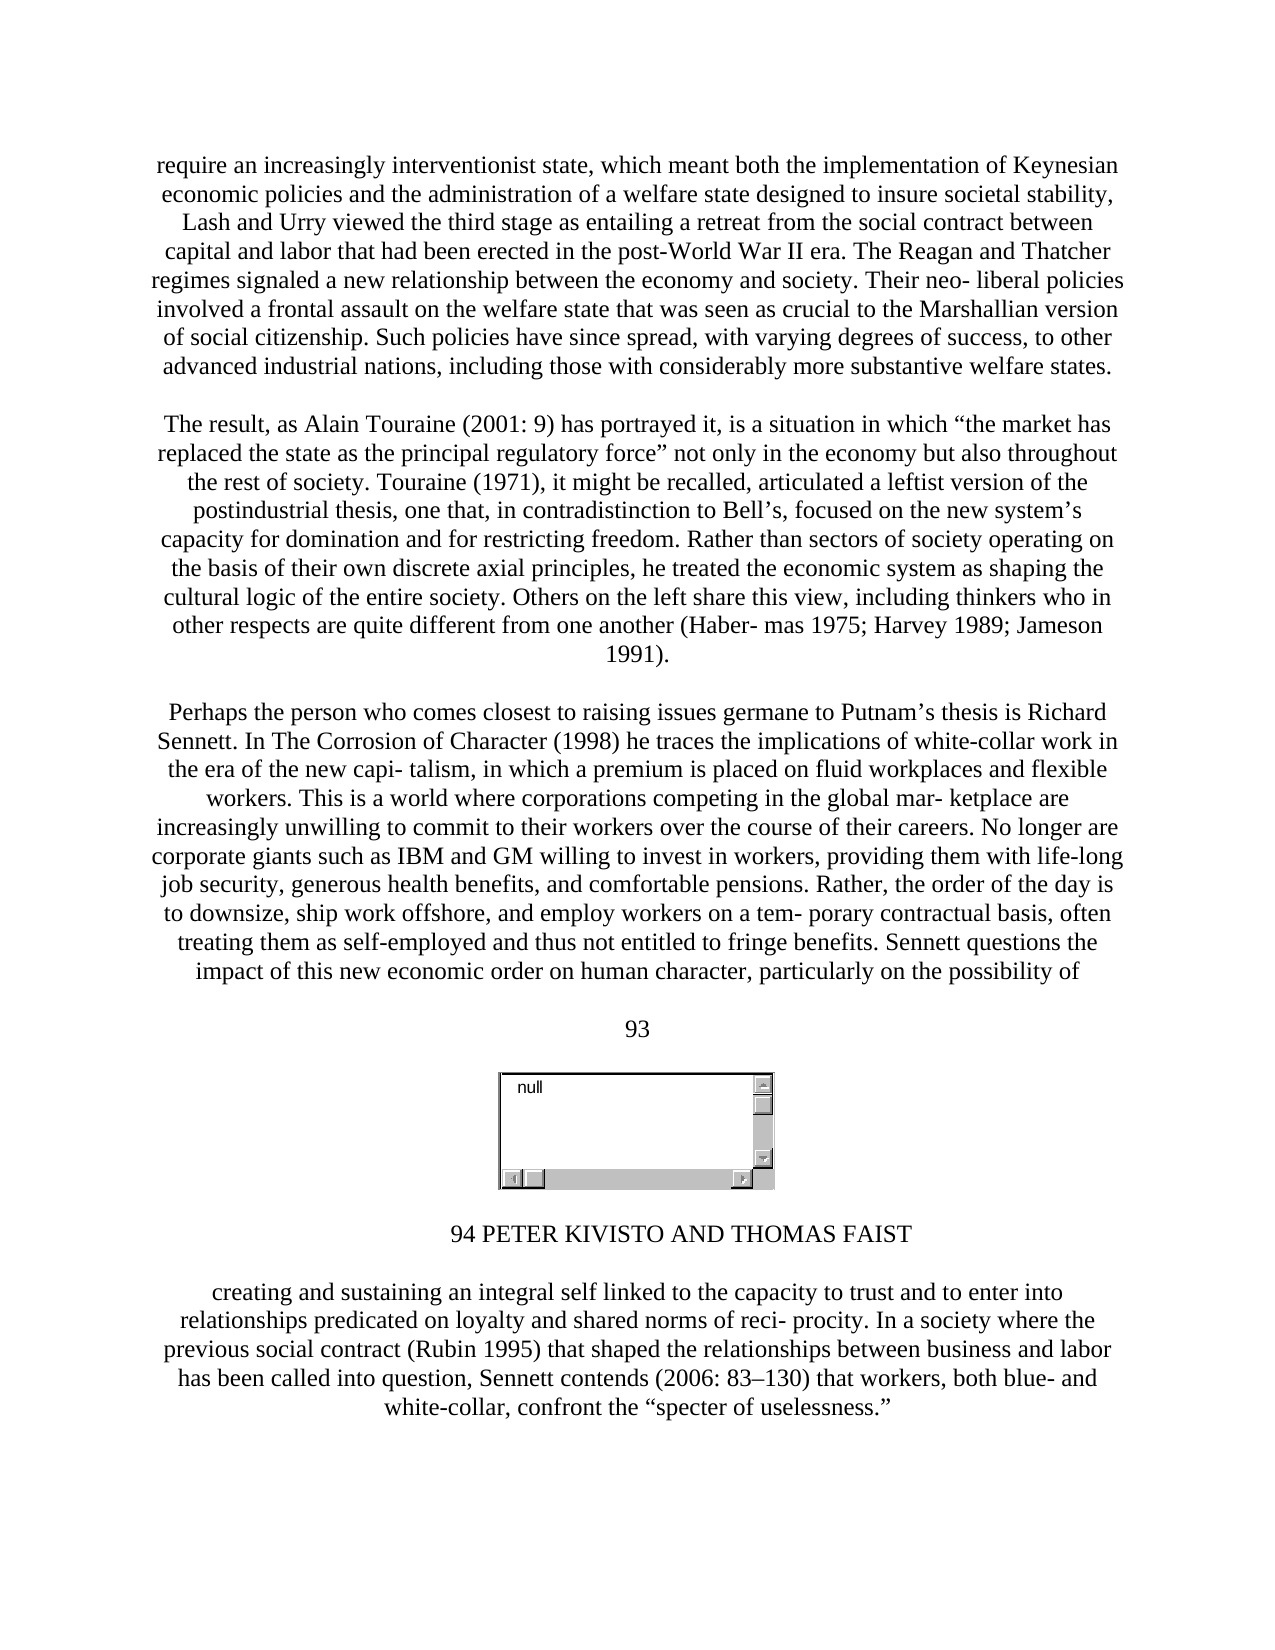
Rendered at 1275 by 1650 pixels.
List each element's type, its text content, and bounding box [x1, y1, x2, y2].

text Perhaps the person who comes closest to raising issues germane to Putnam’s thesis is Richard Sennett. In The Corrosion of Character (1998) he traces the implications of white-collar work in the era of the new capi- talism, in which a premium is placed on fluid workplaces and flexible workers. This is a world where corporations competing in the global mar- ketplace are increasingly unwilling to commit to their workers over the course of their careers. No longer are corporate giants such as IBM and GM willing to invest in workers, providing them with life-long job security, generous health benefits, and comfortable pensions. Rather, the order of the day is to downsize, ship work offshore, and employ workers on a tem- porary contractual basis, often treating them as self-employed and thus not entitled to fringe benefits. Sennett questions the impact of this new economic order on human character, particularly on the possibility of [150, 697, 1125, 984]
text 93 [150, 1014, 1125, 1042]
text creating and sustaining an integral self linked to the capacity to trust and to enter into relationships predicated on loyalty and shared norms of reci- procity. In a society where the previous social contract (Rubin 1995) that shaped the relationships between business and labor has been called into question, Sennett contends (2006: 83–130) that workers, both blue- and white-collar, confront the “specter of uselessness.” [150, 1277, 1125, 1421]
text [150, 150, 1125, 380]
text 94 PETER KIVISTO AND THOMAS FAIST [150, 1192, 1125, 1248]
text The result, as Alain Touraine (2001: 9) has portrayed it, is a situation in which “the market has replaced the state as the principal regulatory force” not only in the economy but also throughout the rest of society. Touraine (1971), it might be recalled, articulated a leftist version of the postindustrial thesis, one that, in contradistinction to Bell’s, focused on the new system’s capacity for domination and for restricting freedom. Rather than sectors of society operating on the basis of their own discrete axial principles, he treated the economic system as shaping the cultural logic of the entire society. Others on the left share this view, including thinkers who in other respects are quite different from one another (Haber- mas 1975; Harvey 1989; Jameson 1991). [150, 409, 1125, 668]
